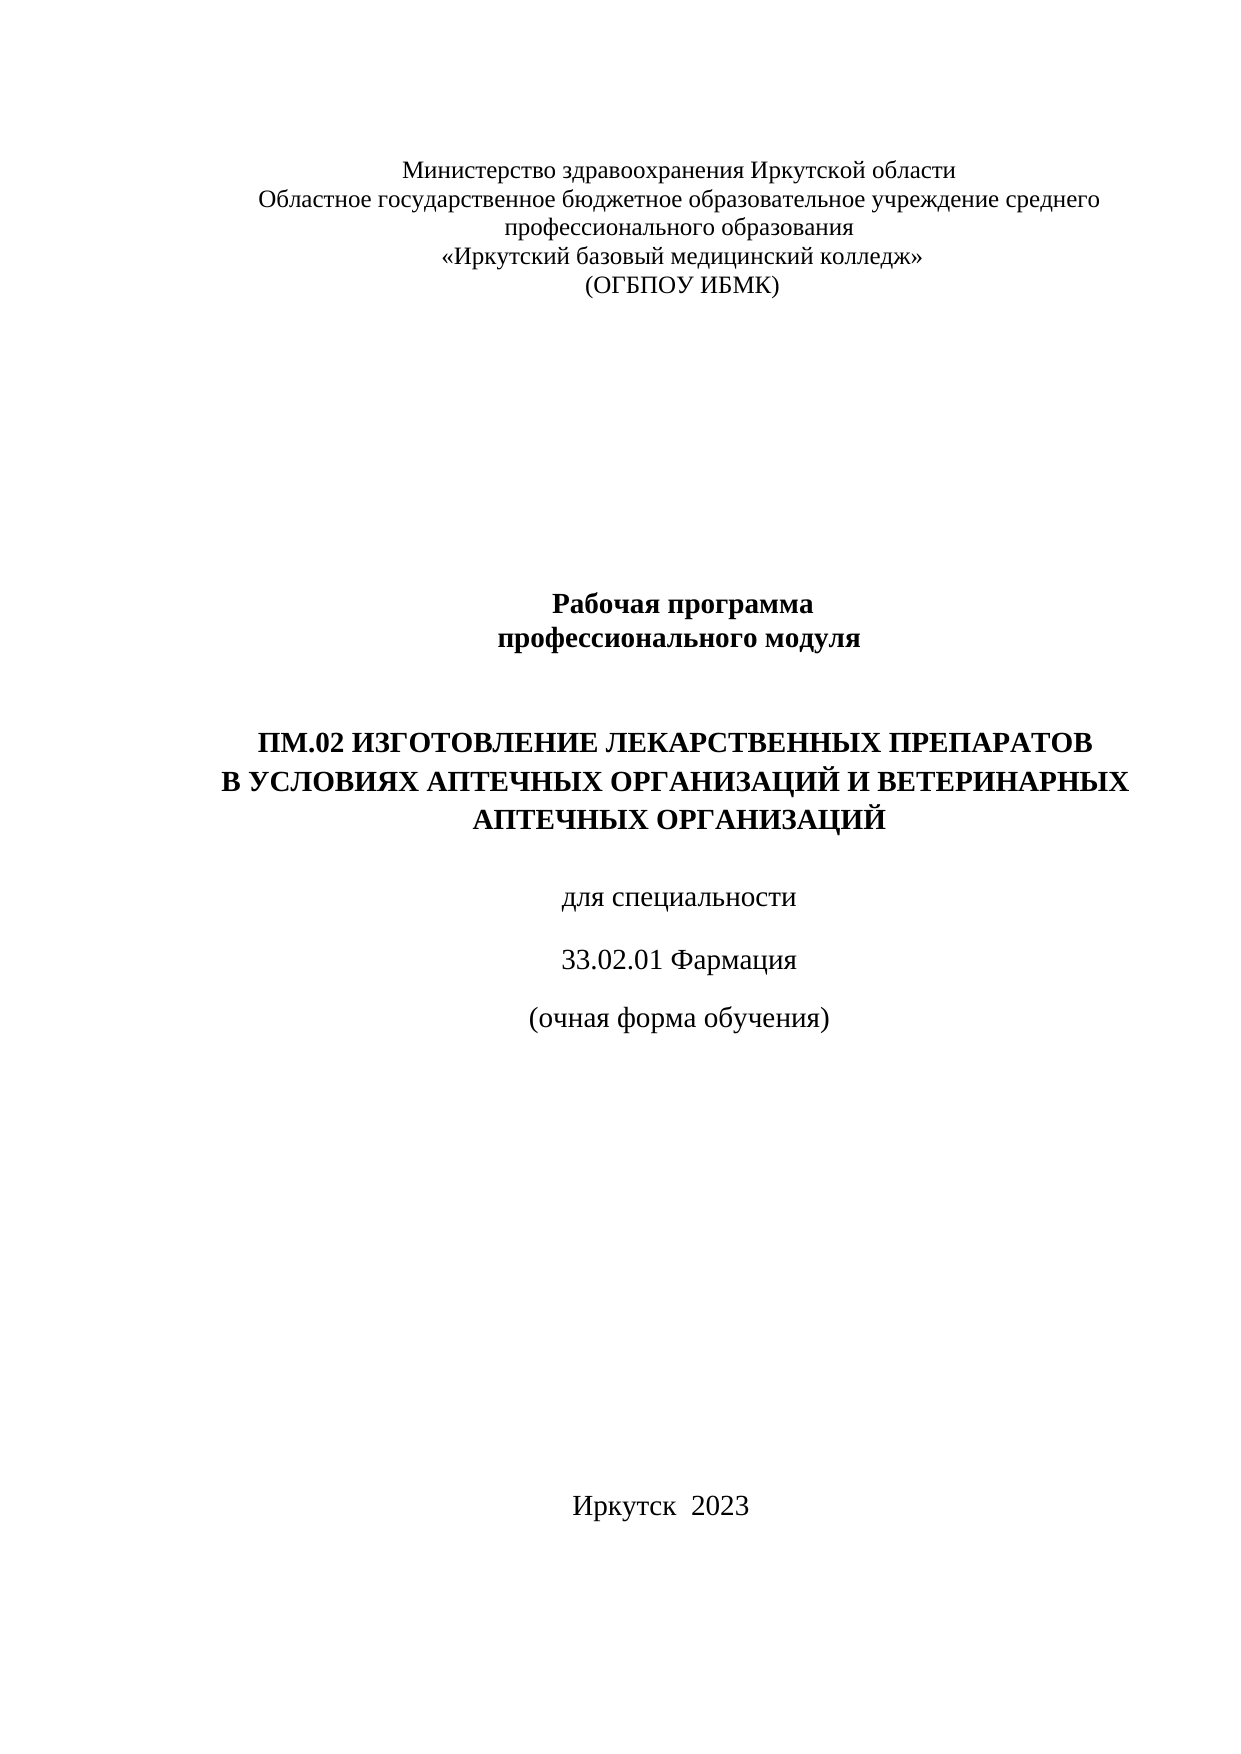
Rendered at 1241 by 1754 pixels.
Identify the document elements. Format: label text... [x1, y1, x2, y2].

text профессионального модуля [177, 620, 1181, 653]
text (ОГБПОУ ИБМК) [177, 270, 1181, 299]
text Рабочая программа [177, 586, 1181, 620]
text «Иркутский базовый медицинский колледж» [177, 241, 1181, 270]
text Областное государственное бюджетное образовательное учреждение среднего [177, 184, 1181, 212]
text профессионального образования [177, 212, 1181, 241]
text Министерство здравоохранения Иркутской области [177, 155, 1181, 184]
text (очная форма обучения) [177, 1001, 1181, 1034]
text Иркутск 2023 [177, 1488, 1181, 1522]
text ПМ.02 ИЗГОТОВЛЕНИЕ ЛЕКАРСТВЕННЫХ ПРЕПАРАТОВ В УСЛОВИЯХ АПТЕЧНЫХ ОРГАНИЗАЦИЙ И ВЕТЕРИНАРНЫХ АПТЕЧНЫХ ОРГАНИЗАЦИЙ [177, 725, 1181, 836]
text для специальности [177, 841, 1181, 913]
text 33.02.01 Фармация [177, 942, 1181, 976]
